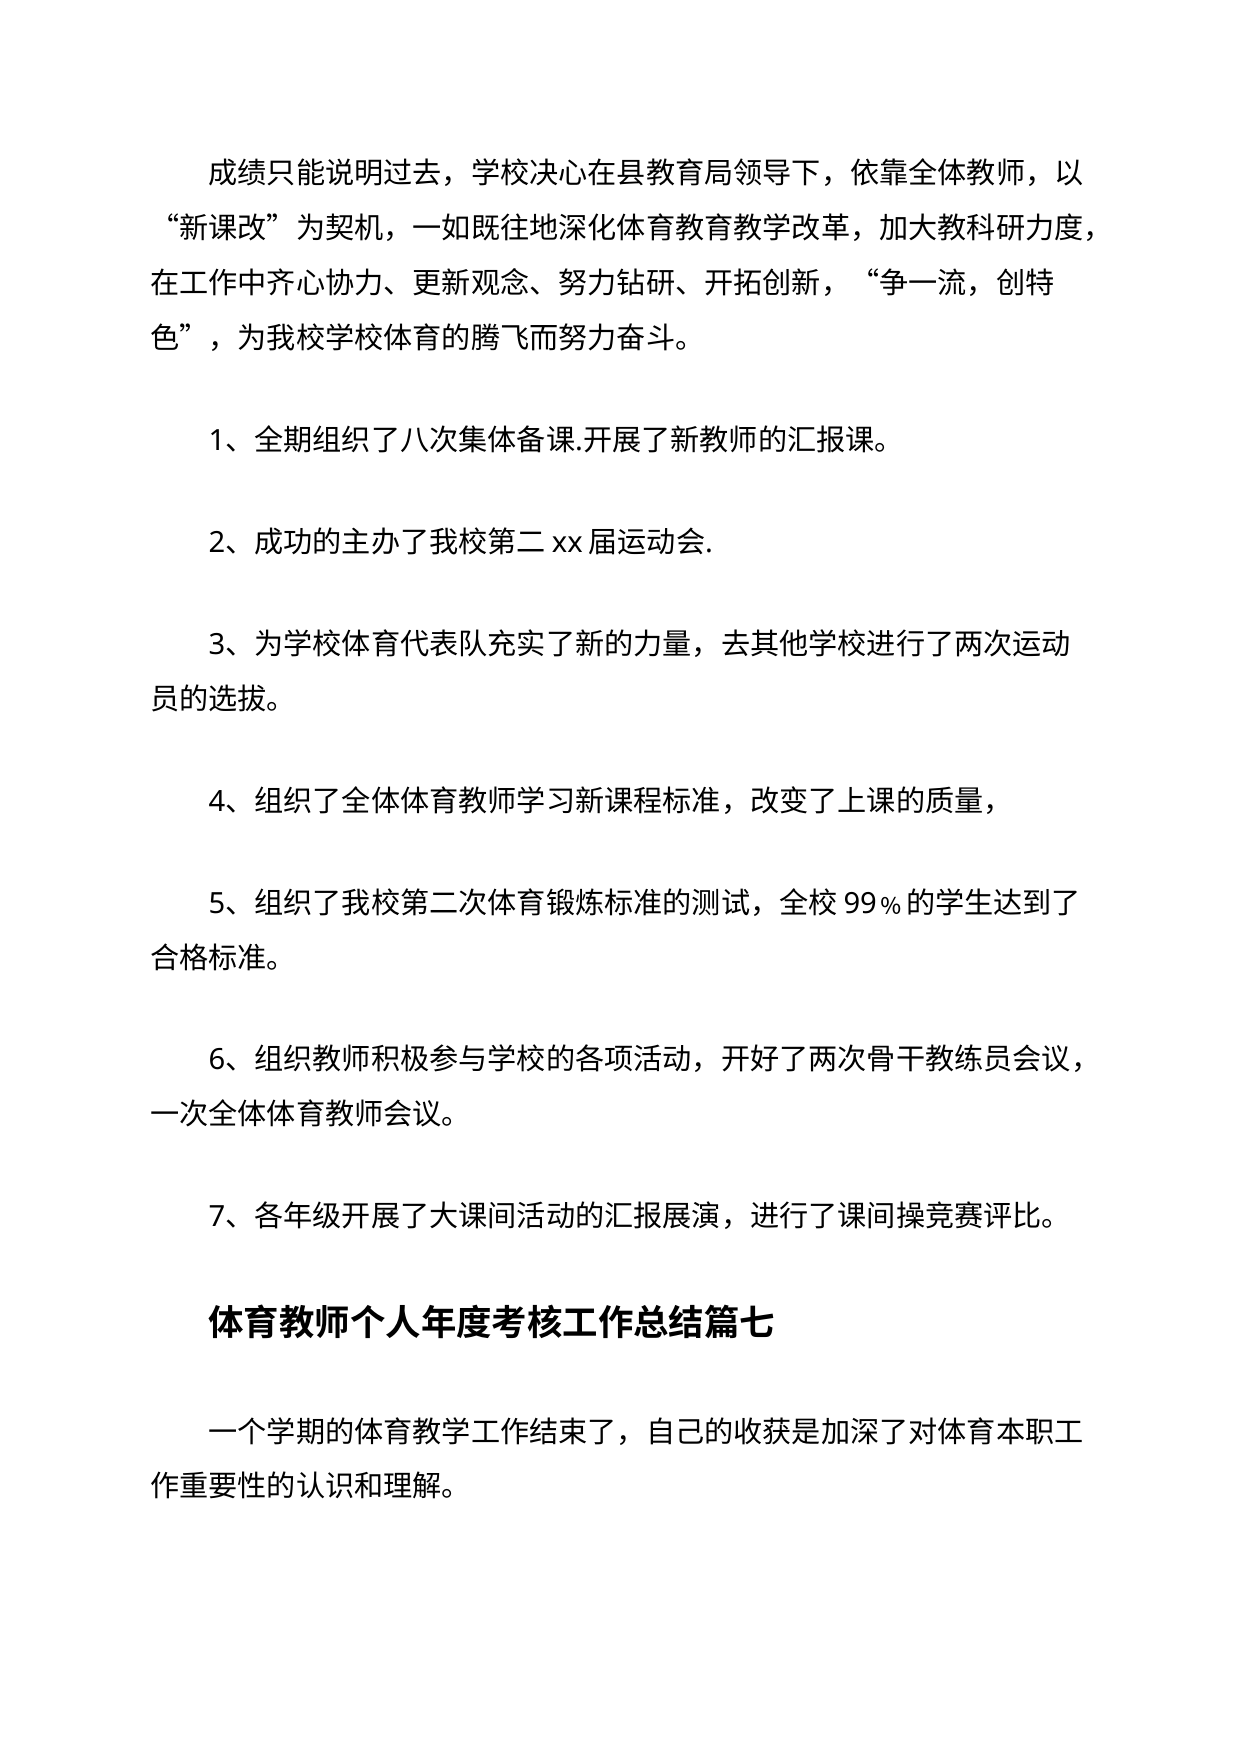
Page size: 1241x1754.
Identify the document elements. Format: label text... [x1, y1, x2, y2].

text 1、全期组织了八次集体备课.开展了新教师的汇报课。 [150, 416, 1090, 459]
text 体育教师个人年度考核工作总结篇七 [150, 1295, 1090, 1346]
text 2、成功的主办了我校第二xx届运动会. [150, 518, 1090, 561]
text 6、组织教师积极参与学校的各项活动，开好了两次骨干教练员会议，一次全体体育教师会议。 [150, 1036, 1090, 1133]
text 3、为学校体育代表队充实了新的力量，去其他学校进行了两次运动员的选拔。 [150, 620, 1090, 718]
text 7、各年级开展了大课间活动的汇报展演，进行了课间操竞赛评比。 [150, 1193, 1090, 1235]
text 5、组织了我校第二次体育锻炼标准的测试，全校99﹪的学生达到了合格标准。 [150, 879, 1090, 976]
text 一个学期的体育教学工作结束了，自己的收获是加深了对体育本职工作重要性的认识和理解。 [150, 1408, 1090, 1505]
text 4、组织了全体体育教师学习新课程标准，改变了上课的质量， [150, 777, 1090, 819]
text 成绩只能说明过去，学校决心在县教育局领导下，依靠全体教师，以“新课改”为契机，一如既往地深化体育教育教学改革，加大教科研力度，在工作中齐心协力、更新观念、努力钻研、开拓创新，“争一流，创特色”，为我校学校体育的腾飞而努力奋斗。 [150, 150, 1090, 357]
